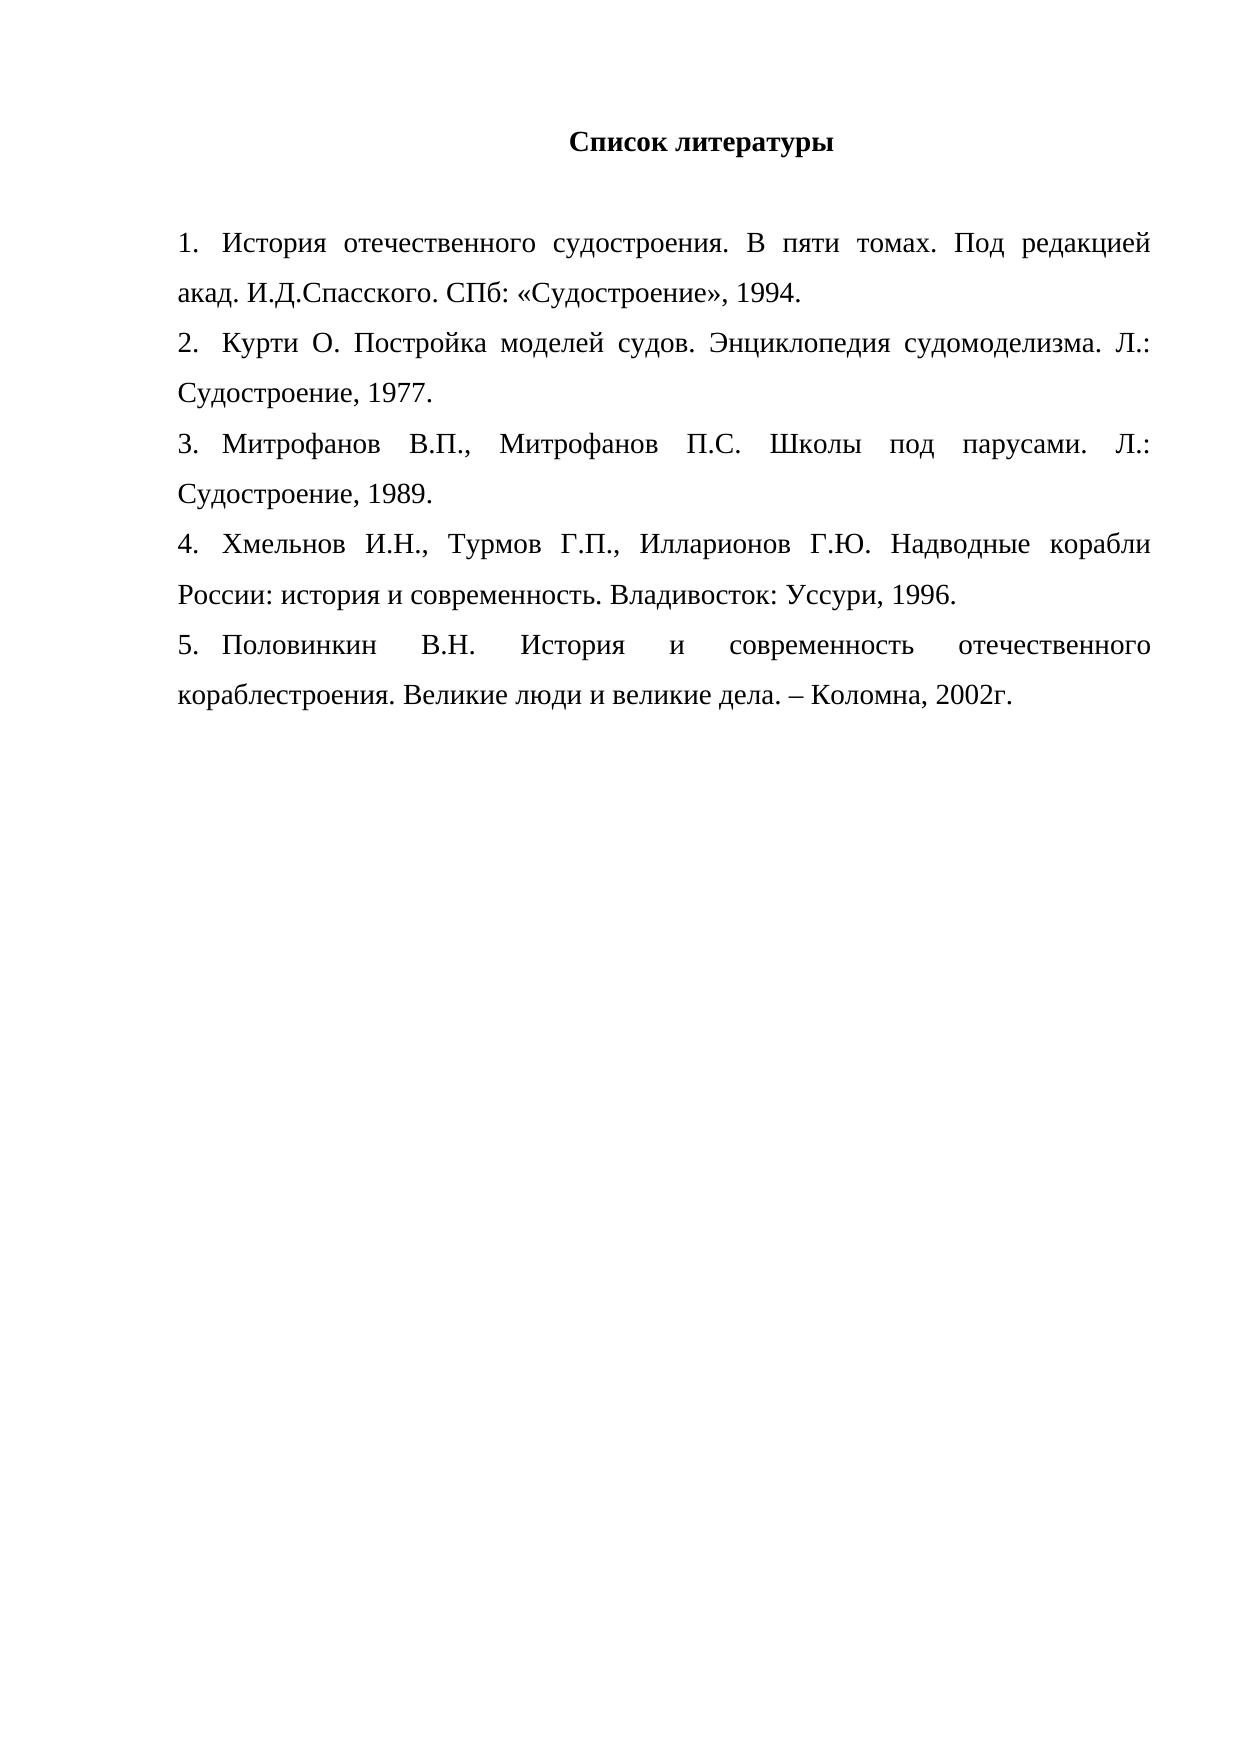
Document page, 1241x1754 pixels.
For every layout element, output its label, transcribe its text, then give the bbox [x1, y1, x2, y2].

list Митрофанов В.П., Митрофанов П.С. Школы под парусами. Л.: Судостроение, 1989. [177, 426, 1152, 510]
list Половинкин В.Н. История и современность отечественного кораблестроения. Великие люди и великие дела. – Коломна, 2002г. [177, 627, 1152, 711]
list Курти О. Постройка моделей судов. Энциклопедия судомоделизма. Л.: Судостроение, 1977. [177, 325, 1152, 409]
list Хмельнов И.Н., Турмов Г.П., Илларионов Г.Ю. Надводные корабли России: история и современность. Владивосток: Уссури, 1996. [177, 527, 1152, 610]
list История отечественного судостроения. В пяти томах. Под редакцией акад. И.Д.Спасского. СПб: «Судостроение», 1994. [177, 225, 1152, 308]
text Список литературы [177, 124, 1152, 158]
